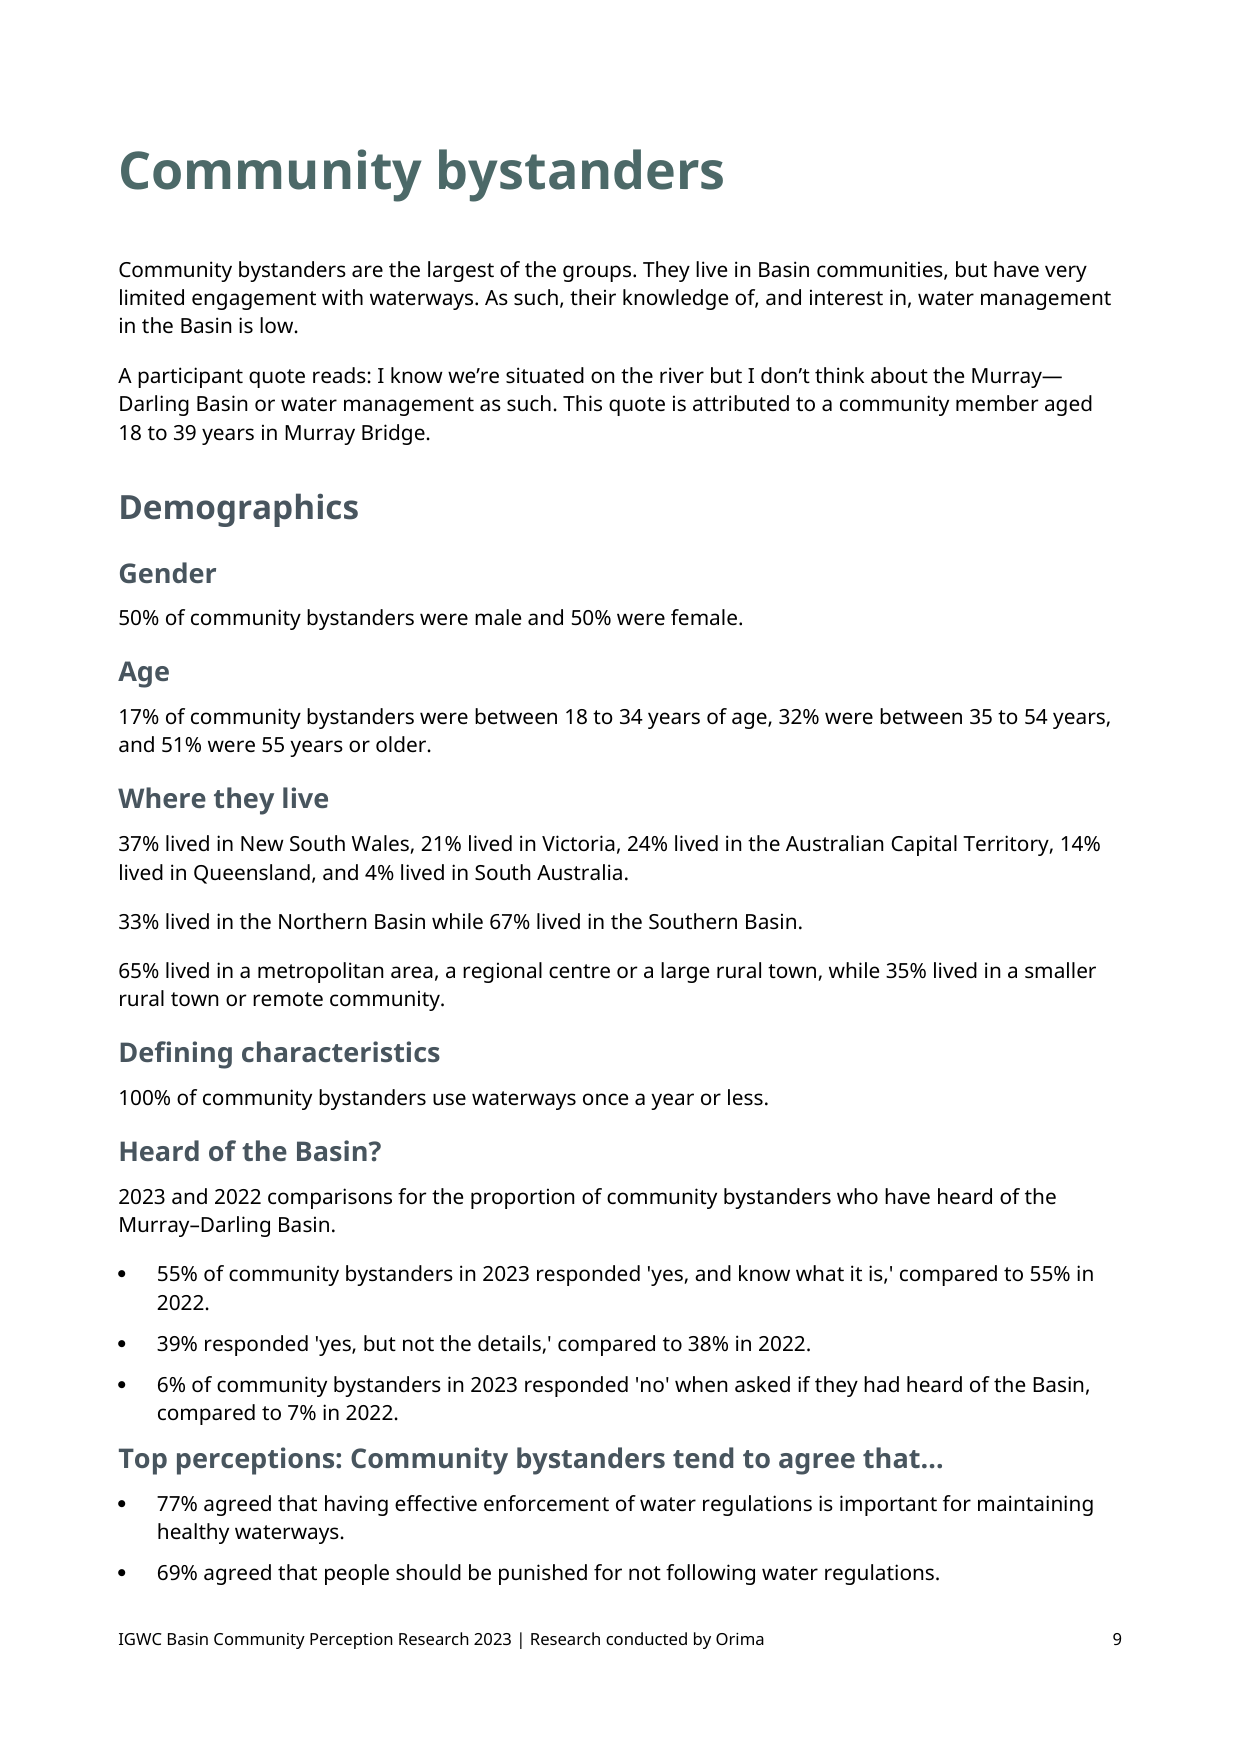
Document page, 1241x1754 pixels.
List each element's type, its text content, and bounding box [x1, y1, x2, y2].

text A participant quote reads: I know we’re situated on the river but I don’t think about the Murray—Darling Basin or water management as such. This quote is attributed to a community member aged 18 to 39 years in Murray Bridge. [118, 361, 1122, 446]
list 6% of community bystanders in 2023 responded 'no' when asked if they had heard of the Basin, compared to 7% in 2022. [118, 1370, 1122, 1427]
subtitle Gender [118, 554, 1122, 591]
list 39% responded 'yes, but not the details,' compared to 38% in 2022. [118, 1329, 1122, 1357]
text 37% lived in New South Wales, 21% lived in Victoria, 24% lived in the Australian Capital Territory, 14% lived in Queensland, and 4% lived in South Australia. [118, 829, 1122, 886]
subtitle Top perceptions: Community bystanders tend to agree that… [118, 1439, 1122, 1476]
text 17% of community bystanders were between 18 to 34 years of age, 32% were between 35 to 54 years, and 51% were 55 years or older. [118, 702, 1122, 759]
list 55% of community bystanders in 2023 responded 'yes, and know what it is,' compared to 55% in 2022. [118, 1259, 1122, 1316]
subtitle Where they live [118, 780, 1122, 817]
subtitle Age [118, 653, 1122, 689]
text 50% of community bystanders were male and 50% were female. [118, 603, 1122, 632]
text 65% lived in a metropolitan area, a regional centre or a large rural town, while 35% lived in a smaller rural town or remote community. [118, 956, 1122, 1013]
text 100% of community bystanders use waterways once a year or less. [118, 1083, 1122, 1112]
text 33% lived in the Northern Basin while 67% lived in the Southern Basin. [118, 907, 1122, 935]
text Community bystanders are the largest of the groups. They live in Basin communities, but have very limited engagement with waterways. As such, their knowledge of, and interest in, water management in the Basin is low. [118, 255, 1122, 340]
subtitle Defining characteristics [118, 1034, 1122, 1071]
text 2023 and 2022 comparisons for the proportion of community bystanders who have heard of the Murray–Darling Basin. [118, 1182, 1122, 1239]
subtitle Heard of the Basin? [118, 1132, 1122, 1169]
subtitle Community bystanders [118, 134, 1122, 205]
subtitle Demographics [118, 484, 1122, 529]
list 77% agreed that having effective enforcement of water regulations is important for maintaining healthy waterways. [118, 1489, 1122, 1546]
list 69% agreed that people should be punished for not following water regulations. [118, 1558, 1122, 1586]
